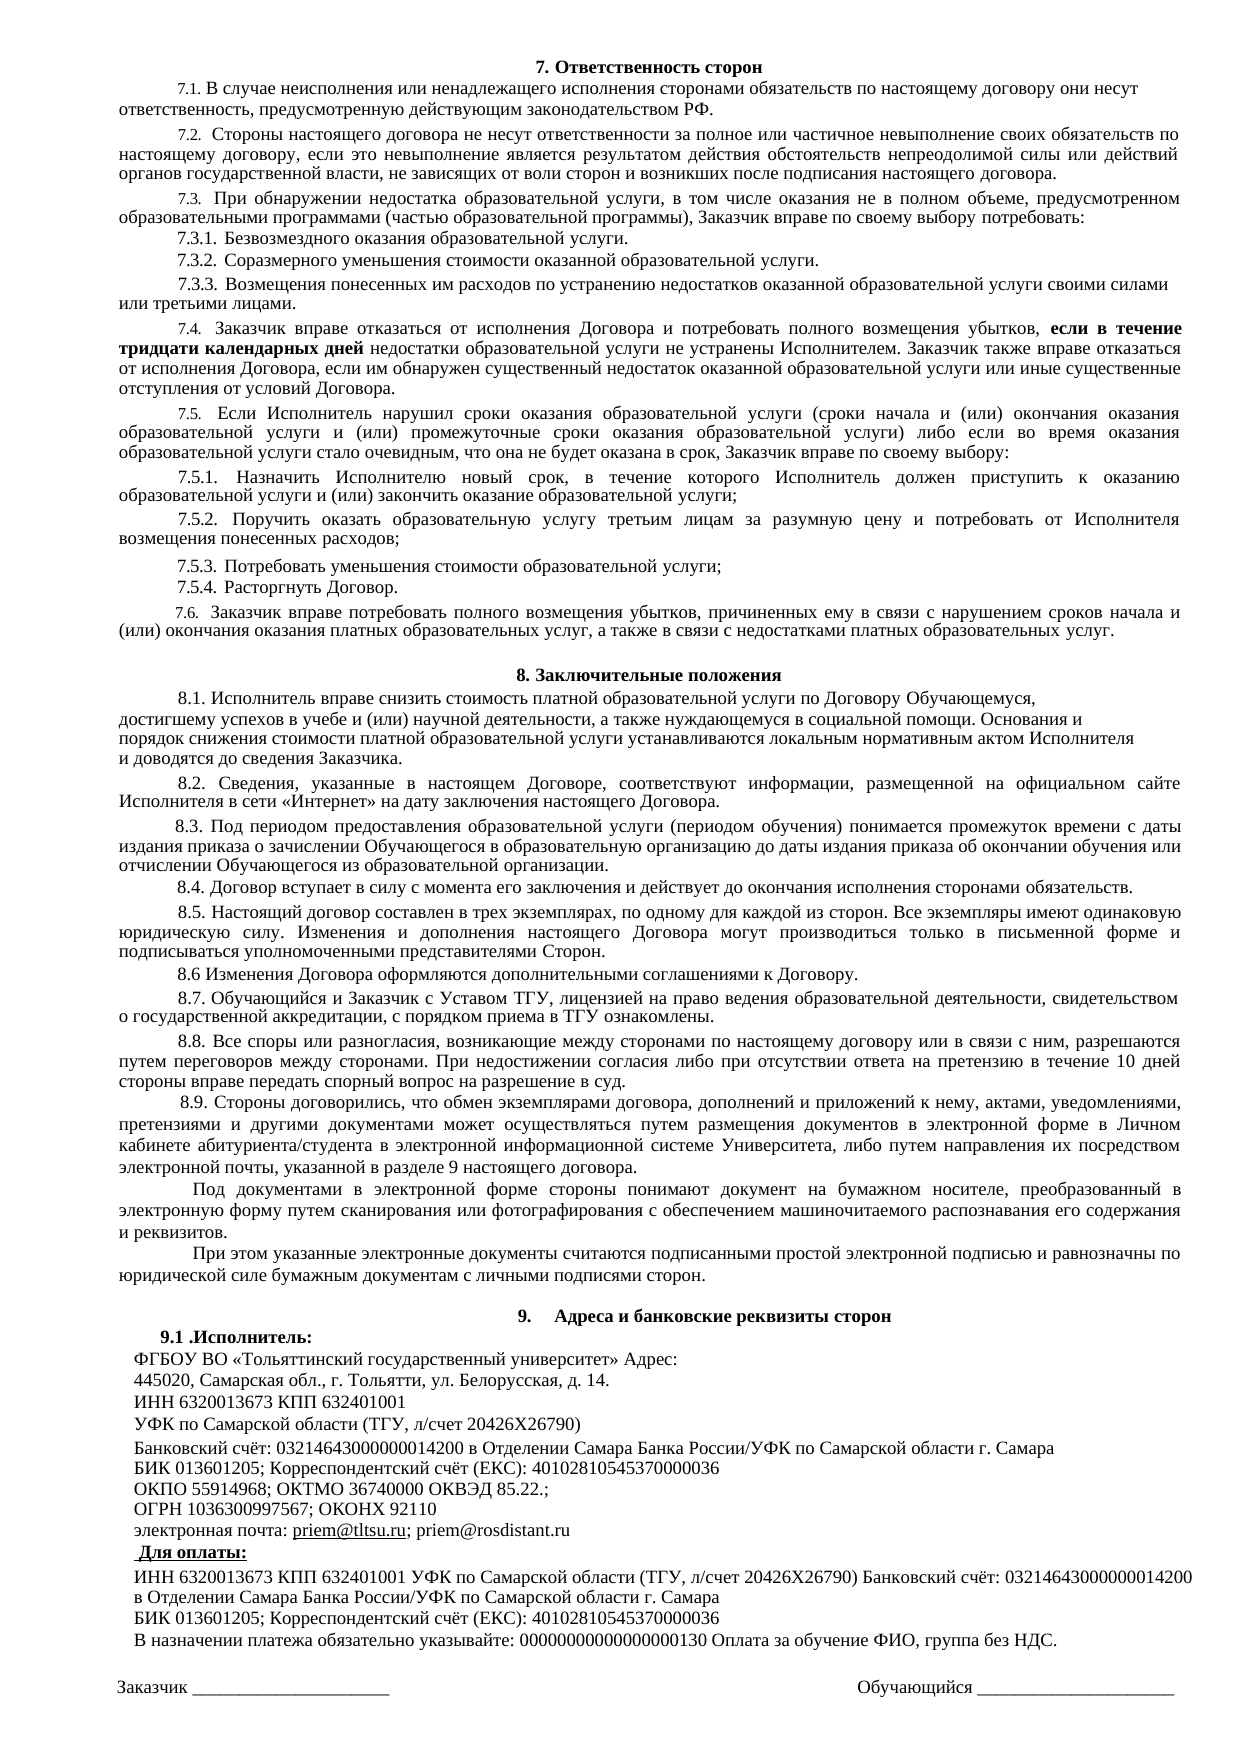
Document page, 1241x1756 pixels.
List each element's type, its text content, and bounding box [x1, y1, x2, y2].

text Заказчик _____________________ Обучающийся _____________________ [117, 1677, 1179, 1698]
list Заказчик вправе потребовать полного возмещения убытков, причиненных ему в связи с нарушением сроков начала и (или) окончания оказания платных образовательных услуг, а также в связи с недостатками платных образовательных услуг. [119, 603, 1181, 641]
list .Исполнитель: [160, 1326, 1201, 1347]
list Настоящий договор составлен в трех экземплярах, по одному для каждой из сторон. Все экземпляры имеют одинаковую юридическую силу. Изменения и дополнения настоящего Договора могут производиться только в письменной форме и подписываться уполномоченными представителями Сторон. [119, 903, 1182, 962]
list Потребовать уменьшения стоимости образовательной услуги; [177, 555, 1201, 577]
list В случае неисполнения или ненадлежащего исполнения сторонами обязательств по настоящему договору они несут ответственность, предусмотренную действующим законодательством РФ. [119, 78, 1141, 119]
list Безвозмездного оказания образовательной услуги. [177, 227, 1201, 249]
list Стороны настоящего договора не несут ответственности за полное или частичное невыполнение своих обязательств по настоящему договору, если это невыполнение является результатом действия обстоятельств непреодолимой силы или действий органов государственной власти, не зависящих от воли сторон и возникших после подписания настоящего договора. [119, 125, 1180, 184]
list Обучающийся и Заказчик с Уставом ТГУ, лицензией на право ведения образовательной деятельности, свидетельством о государственной аккредитации, с порядком приема в ТГУ ознакомлены. [119, 989, 1178, 1027]
text Под документами в электронной форме стороны понимают документ на бумажном носителе, преобразованный в электронную форму путем сканирования или фотографирования с обеспечением машиночитаемого распознавания его содержания и реквизитов. [119, 1177, 1183, 1242]
list Все споры или разногласия, возникающие между сторонами по настоящему договору или в связи с ним, разрешаются путем переговоров между сторонами. При недостижении согласия либо при отсутствии ответа на претензию в течение 10 дней стороны вправе передать спорный вопрос на разрешение в суд. [119, 1032, 1182, 1091]
text ИНН 6320013673 КПП 632401001 УФК по Самарской области (ТГУ, л/счет 20426X26790) Банковский счёт: 03214643000000014200 в Отделении Самара Банка России/УФК по Самарской области г. Самара [134, 1566, 1201, 1608]
list Назначить Исполнителю новый срок, в течение которого Исполнитель должен приступить к оказанию образовательной услуги и (или) закончить оказание образовательной услуги; [119, 468, 1182, 506]
text При этом указанные электронные документы считаются подписанными простой электронной подписью и равнозначны по юридической силе бумажным документам с личными подписями сторон. [119, 1242, 1182, 1285]
list При обнаружении недостатка образовательной услуги, в том числе оказания не в полном объеме, предусмотренном образовательными программами (частью образовательной программы), Заказчик вправе по своему выбору потребовать: [119, 190, 1182, 227]
list Стороны договорились, что обмен экземплярами договора, дополнений и приложений к нему, актами, уведомлениями, претензиями и другими документами может осуществляться путем размещения документов в электронной форме в Личном кабинете абитуриента/студента в электронной информационной системе Университета, либо путем направления их посредством электронной почты, указанной в разделе 9 настоящего договора. [119, 1091, 1182, 1177]
list Поручить оказать образовательную услугу третьим лицам за разумную цену и потребовать от Исполнителя возмещения понесенных расходов; [119, 511, 1182, 548]
text электронная почта: priem@tltsu.ru; priem@rosdistant.ru [134, 1520, 1201, 1541]
text Для оплаты: [134, 1541, 1201, 1563]
text Банковский счёт: 03214643000000014200 в Отделении Самара Банка России/УФК по Самарской области г. Самара [134, 1437, 1201, 1458]
text ОГРН 1036300997567; ОКОНХ 92110 [134, 1500, 794, 1520]
text В назначении платежа обязательно указывайте: 00000000000000000130 Оплата за обучение ФИО, группа без НДС. [134, 1629, 1201, 1650]
list Под периодом предоставления образовательной услуги (периодом обучения) понимается промежуток времени с даты издания приказа о зачислении Обучающегося в образовательную организацию до даты издания приказа об окончании обучения или отчислении Обучающегося из образовательной организации. [119, 817, 1183, 876]
list Возмещения понесенных им расходов по устранению недостатков оказанной образовательной услуги своими силами или третьими лицами. [119, 276, 1168, 313]
list Если Исполнитель нарушил сроки оказания образовательной услуги (сроки начала и (или) окончания оказания образовательной услуги и (или) промежуточные сроки оказания образовательной услуги) либо если во время оказания образовательной услуги стало очевидным, что она не будет оказана в срок, Заказчик вправе по своему выбору: [119, 404, 1182, 463]
list Сведения, указанные в настоящем Договоре, соответствуют информации, размещенной на официальном сайте Исполнителя в сети «Интернет» на дату заключения настоящего Договора. [119, 774, 1182, 812]
text достигшему успехов в учебе и (или) научной деятельности, а также нуждающемуся в социальной помощи. Основания и порядок снижения стоимости платной образовательной услуги устанавливаются локальным нормативным актом Исполнителя и доводятся до сведения Заказчика. [119, 709, 1144, 769]
text ОКПО 55914968; ОКТМО 36740000 ОКВЭД 85.22.; [134, 1479, 794, 1499]
list Договор вступает в силу с момента его заключения и действует до окончания исполнения сторонами обязательств. [177, 876, 1201, 898]
text ФГБОУ ВО «Тольяттинский государственный университет» Адрес: 445020, Самарская обл., г. Тольятти, ул. Белорусская, д. 14. [134, 1347, 684, 1391]
subtitle Заключительные положения [516, 663, 1201, 685]
text УФК по Самарской области (ТГУ, л/счет 20426X26790) [134, 1412, 1201, 1434]
list Расторгнуть Договор. [177, 577, 1201, 598]
text ИНН 6320013673 КПП 632401001 [134, 1391, 684, 1412]
text БИК 013601205; Корреспондентский счёт (ЕКС): 40102810545370000036 [134, 1609, 794, 1629]
list Соразмерного уменьшения стоимости оказанной образовательной услуги. [177, 249, 1201, 270]
list Исполнитель вправе снизить стоимость платной образовательной услуги по Договору Обучающемуся, [178, 688, 1201, 709]
subtitle Ответственность сторон [535, 56, 1201, 78]
list Заказчик вправе отказаться от исполнения Договора и потребовать полного возмещения убытков, если в течение тридцати календарных дней недостатки образовательной услуги не устранены Исполнителем. Заказчик также вправе отказаться от исполнения Договора, если им обнаружен существенный недостаток оказанной образовательной услуги или иные существенные отступления от условий Договора. [119, 318, 1182, 399]
text БИК 013601205; Корреспондентский счёт (ЕКС): 40102810545370000036 [134, 1459, 794, 1479]
subtitle Адреса и банковские реквизиты сторон [104, 1305, 1201, 1326]
text 8.6 Изменения Договора оформляются дополнительными соглашениями к Договору. [177, 962, 1201, 984]
